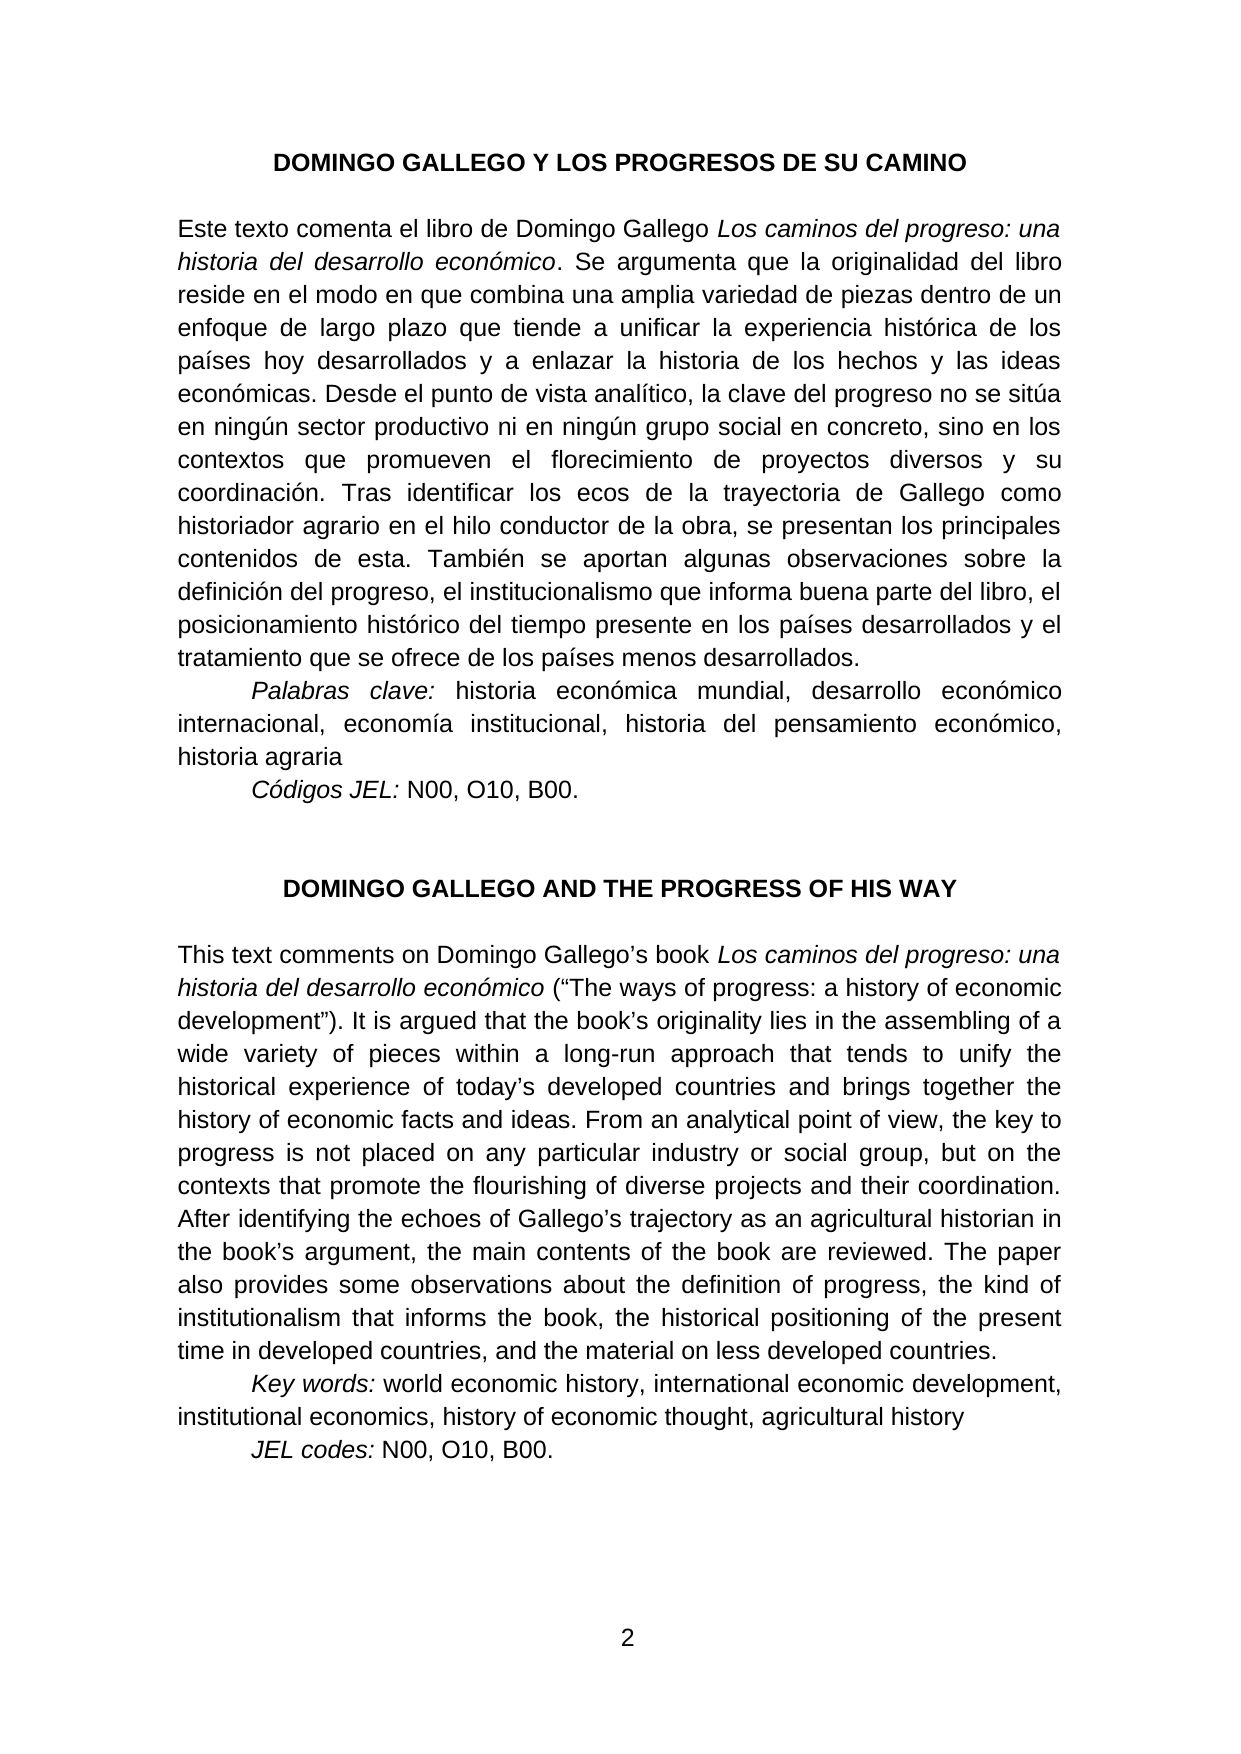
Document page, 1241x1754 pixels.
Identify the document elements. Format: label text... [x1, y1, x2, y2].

text Códigos JEL: N00, O10, B00. [177, 775, 1063, 804]
text Palabras clave: historia económica mundial, desarrollo económico internacional, economía institucional, historia del pensamiento económico, historia agraria [177, 676, 1063, 771]
text JEL codes: N00, O10, B00. [177, 1435, 1063, 1464]
text DOMINGO GALLEGO AND THE PROGRESS OF HIS WAY [177, 874, 1063, 903]
text DOMINGO GALLEGO Y LOS PROGRESOS DE SU CAMINO [177, 148, 1063, 176]
text Key words: world economic history, international economic development, institutional economics, history of economic thought, agricultural history [177, 1369, 1063, 1431]
text Este texto comenta el libro de Domingo Gallego Los caminos del progreso: una historia del desarrollo económico. Se argumenta que la originalidad del libro reside en el modo en que combina una amplia variedad de piezas dentro de un enfoque de largo plazo que tiende a unificar la experiencia histórica de los países hoy desarrollados y a enlazar la historia de los hechos y las ideas económicas. Desde el punto de vista analítico, la clave del progreso no se sitúa en ningún sector productivo ni en ningún grupo social en concreto, sino en los contextos que promueven el florecimiento de proyectos diversos y su coordinación. Tras identificar los ecos de la trayectoria de Gallego como historiador agrario en el hilo conductor de la obra, se presentan los principales contenidos de esta. También se aportan algunas observaciones sobre la definición del progreso, el institucionalismo que informa buena parte del libro, el posicionamiento histórico del tiempo presente en los países desarrollados y el tratamiento que se ofrece de los países menos desarrollados. [177, 214, 1063, 672]
text This text comments on Domingo Gallego’s book Los caminos del progreso: una historia del desarrollo económico (“The ways of progress: a history of economic development”). It is argued that the book’s originality lies in the assembling of a wide variety of pieces within a long-run approach that tends to unify the historical experience of today’s developed countries and brings together the history of economic facts and ideas. From an analytical point of view, the key to progress is not placed on any particular industry or social group, but on the contexts that promote the flourishing of diverse projects and their coordination. After identifying the echoes of Gallego’s trajectory as an agricultural historian in the book’s argument, the main contents of the book are reviewed. The paper also provides some observations about the definition of progress, the kind of institutionalism that informs the book, the historical positioning of the present time in developed countries, and the material on less developed countries. [177, 940, 1063, 1365]
